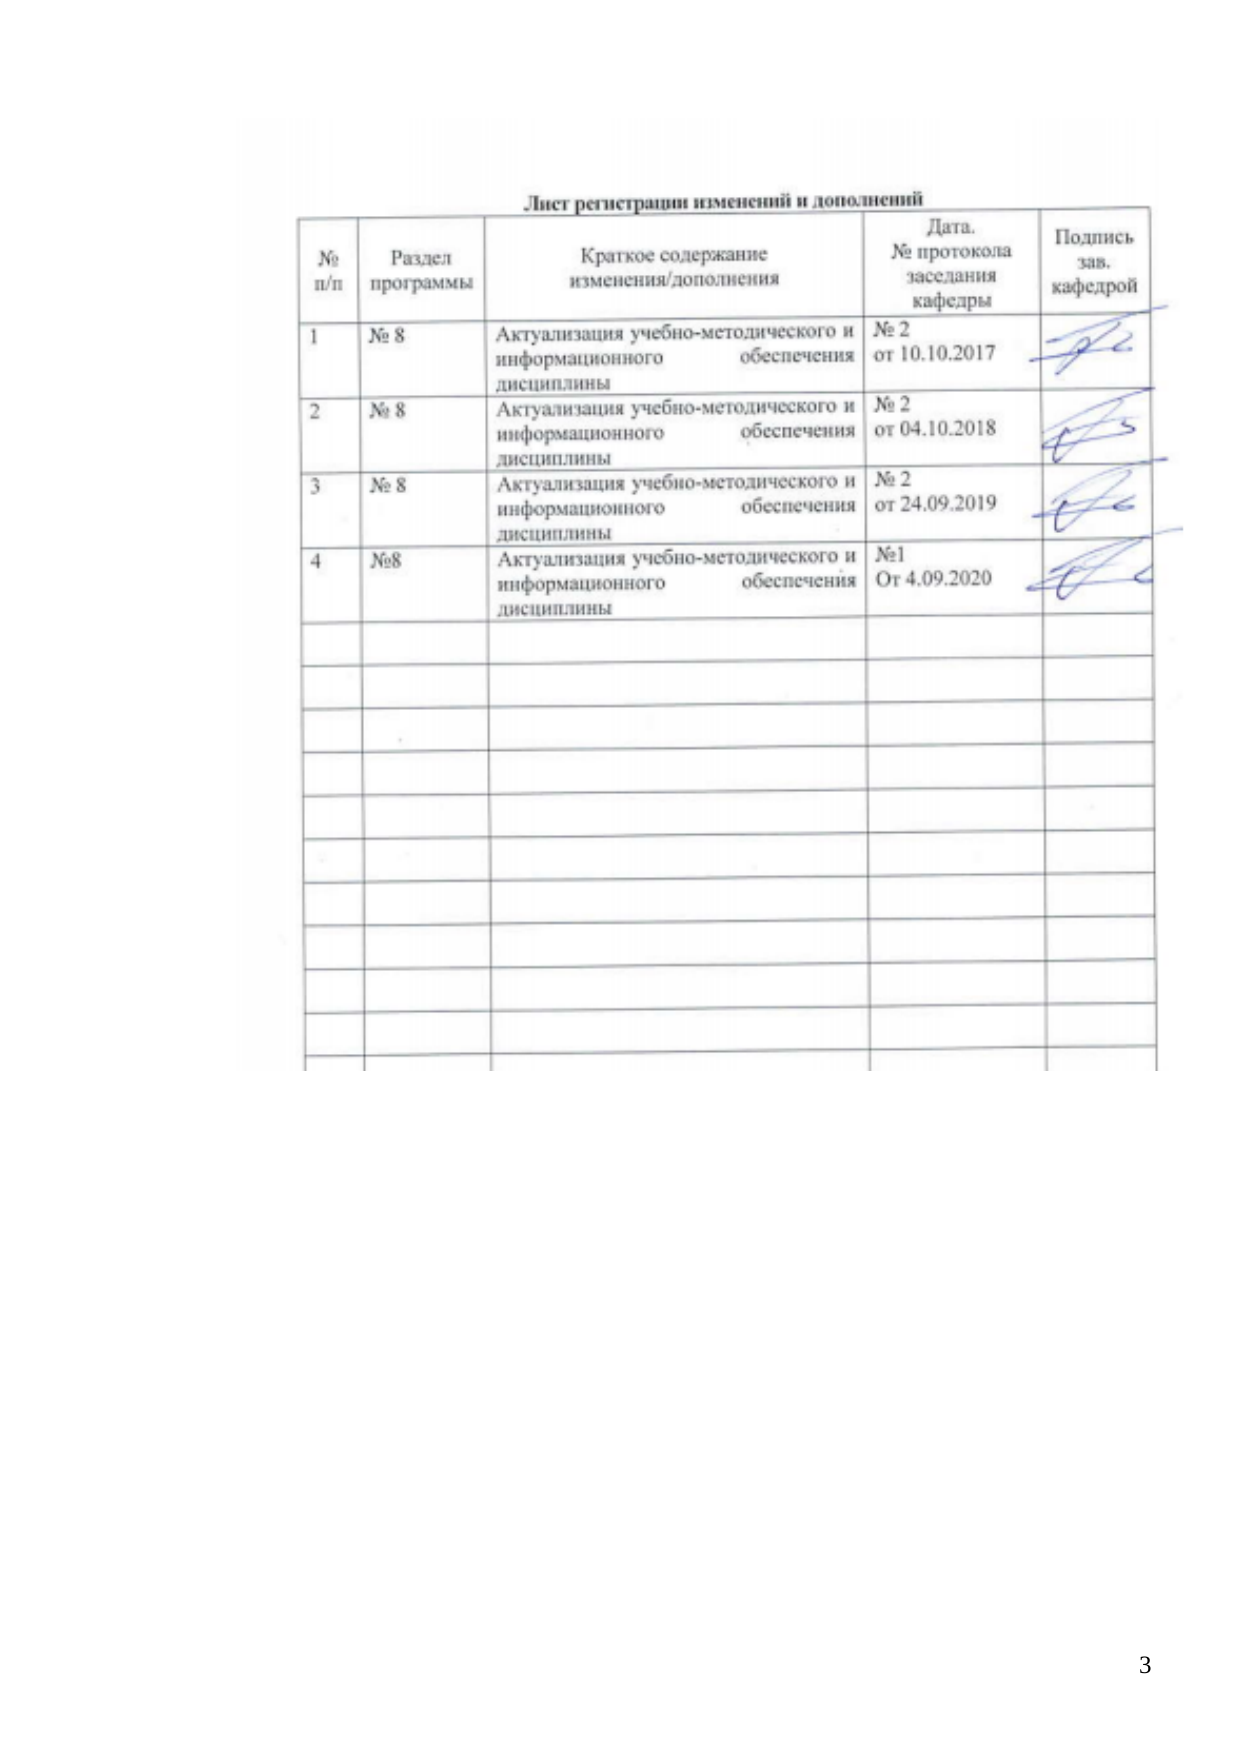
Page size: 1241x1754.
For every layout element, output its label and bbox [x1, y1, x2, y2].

picture [236, 118, 1184, 1071]
